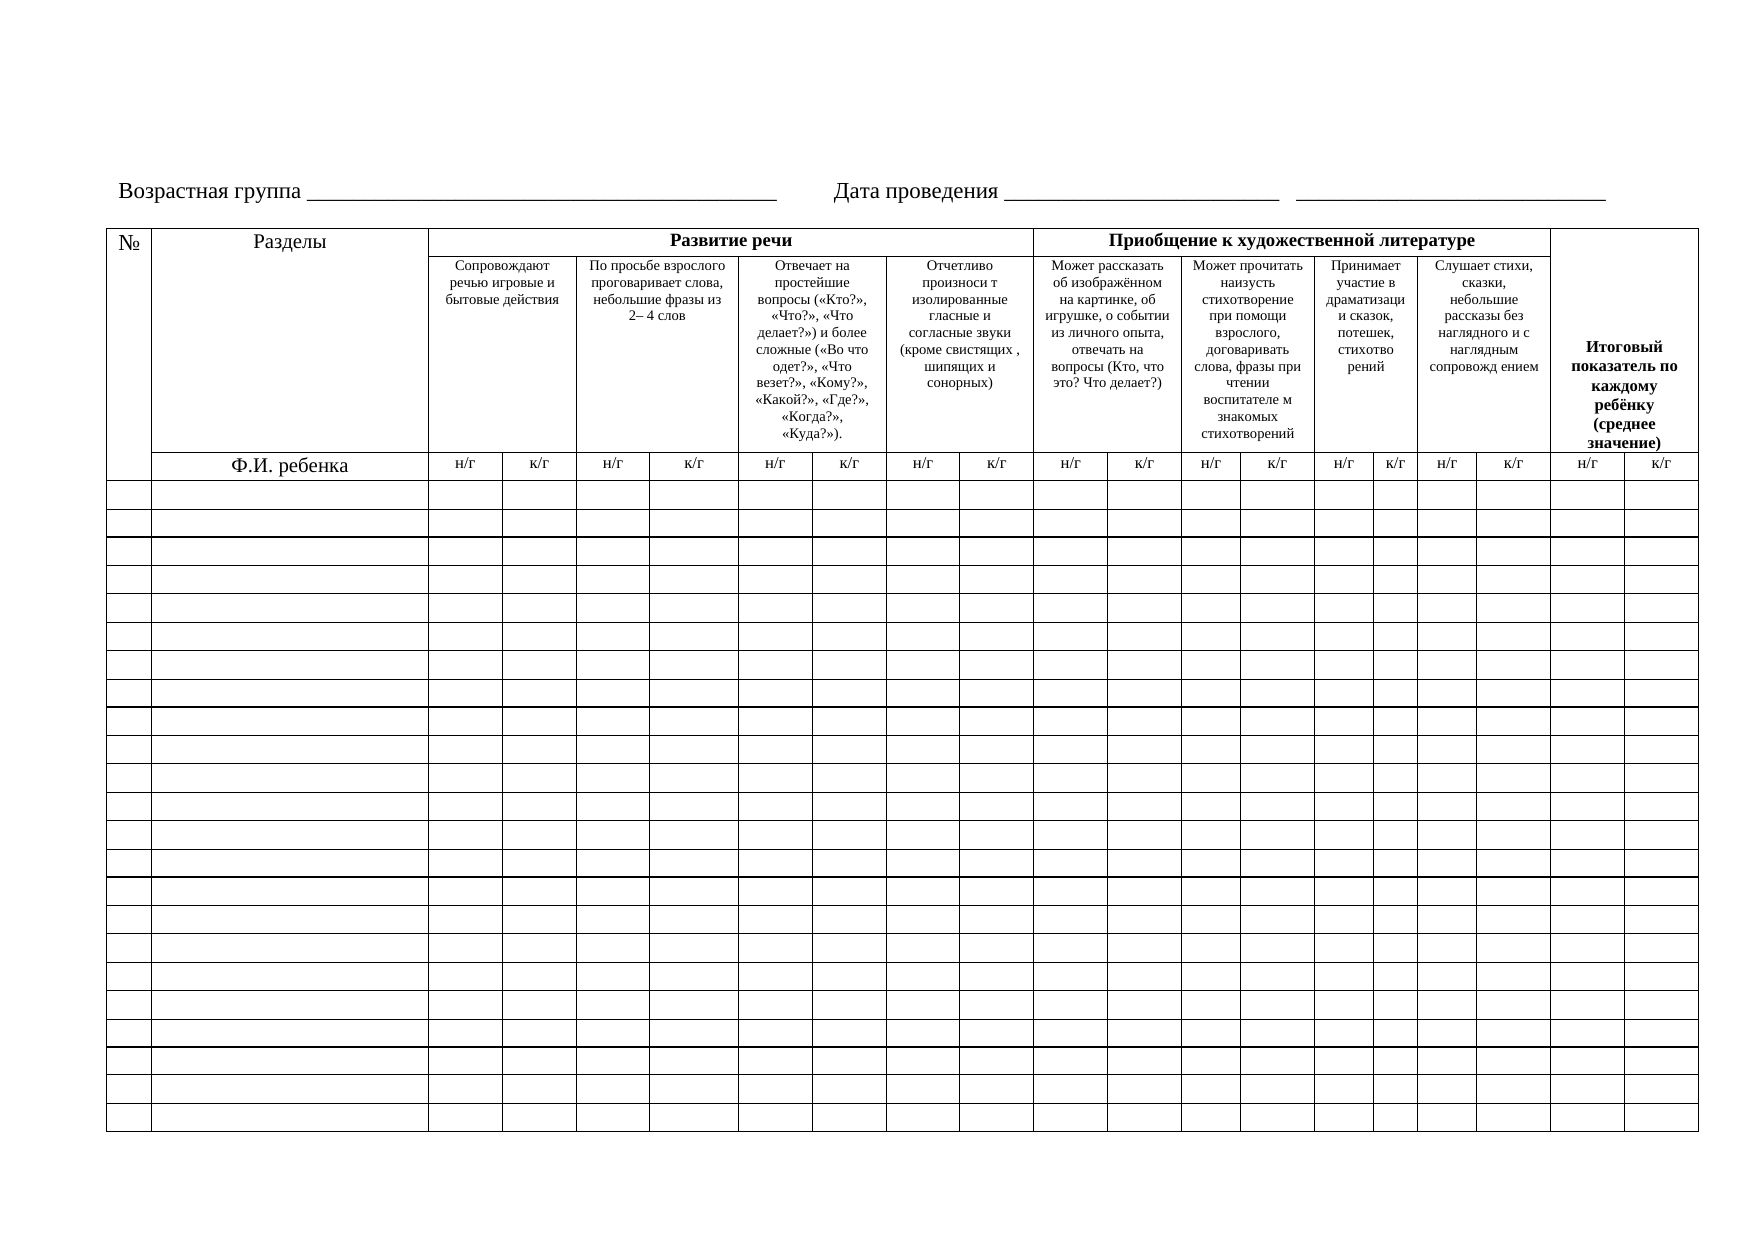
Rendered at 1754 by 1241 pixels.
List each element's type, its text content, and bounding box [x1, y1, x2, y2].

table_cell [1241, 566, 1314, 593]
table_cell [739, 510, 812, 536]
table_cell [1315, 566, 1373, 593]
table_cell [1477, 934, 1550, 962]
table_cell [1108, 821, 1181, 849]
table_cell [1625, 538, 1698, 565]
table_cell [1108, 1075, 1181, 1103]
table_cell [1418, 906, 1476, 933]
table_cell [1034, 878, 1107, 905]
table_cell [960, 594, 1033, 622]
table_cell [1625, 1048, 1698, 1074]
table_cell [152, 764, 428, 792]
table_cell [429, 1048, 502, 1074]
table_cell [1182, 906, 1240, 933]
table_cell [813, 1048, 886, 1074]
table_cell [429, 510, 502, 536]
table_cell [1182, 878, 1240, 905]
table_cell [1241, 510, 1314, 536]
table_cell [1315, 594, 1373, 622]
table_cell [1034, 538, 1107, 565]
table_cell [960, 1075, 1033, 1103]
table_cell [1418, 793, 1476, 820]
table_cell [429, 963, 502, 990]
table_cell [813, 878, 886, 905]
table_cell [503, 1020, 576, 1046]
table_cell к/г [1625, 453, 1698, 480]
table_cell [577, 594, 649, 622]
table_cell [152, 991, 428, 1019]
table_cell [650, 538, 738, 565]
table_cell [577, 764, 649, 792]
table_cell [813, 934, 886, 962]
table_cell [429, 538, 502, 565]
table_cell [1551, 594, 1624, 622]
table_cell [1034, 708, 1107, 735]
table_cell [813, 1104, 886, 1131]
table_cell Отчетливо произноси т изолированные гласные и согласные звуки (кроме свистящих , шипящих и сонорных) [887, 257, 1033, 452]
table_cell [813, 764, 886, 792]
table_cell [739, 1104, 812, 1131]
table_cell [1477, 708, 1550, 735]
table_cell [1477, 680, 1550, 706]
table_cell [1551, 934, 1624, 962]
table_cell [577, 708, 649, 735]
table_cell [650, 623, 738, 650]
table_cell [887, 736, 959, 763]
table_cell [107, 850, 151, 876]
table_cell [503, 510, 576, 536]
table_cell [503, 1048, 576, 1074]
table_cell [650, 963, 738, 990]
table_cell [503, 481, 576, 509]
table_cell [1241, 736, 1314, 763]
table_cell [1374, 708, 1417, 735]
table_cell [1625, 481, 1698, 509]
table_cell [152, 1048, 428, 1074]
table_cell [739, 708, 812, 735]
table_cell [577, 736, 649, 763]
table_cell [1241, 594, 1314, 622]
table_cell [1551, 566, 1624, 593]
table_cell [1108, 538, 1181, 565]
table_cell [1108, 850, 1181, 876]
table_cell [1551, 538, 1624, 565]
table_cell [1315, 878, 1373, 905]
table_cell [1418, 566, 1476, 593]
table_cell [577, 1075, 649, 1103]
table_cell [887, 651, 959, 679]
table_cell [739, 878, 812, 905]
table_cell [739, 821, 812, 849]
table_cell [1551, 651, 1624, 679]
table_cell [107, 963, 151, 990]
table_cell [1418, 736, 1476, 763]
table_cell [577, 623, 649, 650]
table_cell [887, 878, 959, 905]
table_cell [1034, 566, 1107, 593]
table_cell [813, 594, 886, 622]
table_cell [503, 708, 576, 735]
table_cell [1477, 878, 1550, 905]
table_cell [887, 510, 959, 536]
table_cell [1418, 651, 1476, 679]
table_cell [739, 594, 812, 622]
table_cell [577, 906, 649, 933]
table_cell н/г [1315, 453, 1373, 480]
table_cell [1182, 594, 1240, 622]
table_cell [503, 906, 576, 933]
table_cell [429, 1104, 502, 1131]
table_cell [1182, 793, 1240, 820]
table_cell [1374, 481, 1417, 509]
table_cell [152, 736, 428, 763]
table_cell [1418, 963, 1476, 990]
table_cell [1477, 594, 1550, 622]
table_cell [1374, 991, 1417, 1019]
table_cell н/г [887, 453, 959, 480]
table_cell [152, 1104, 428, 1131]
table_cell [1477, 651, 1550, 679]
table_cell [107, 764, 151, 792]
table_header Разделы [152, 229, 428, 452]
table_cell [813, 566, 886, 593]
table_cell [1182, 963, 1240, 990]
table_cell [429, 708, 502, 735]
table_cell [1182, 708, 1240, 735]
table_cell [1625, 850, 1698, 876]
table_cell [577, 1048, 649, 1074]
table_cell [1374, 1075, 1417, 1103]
table_cell [739, 623, 812, 650]
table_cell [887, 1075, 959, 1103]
table_cell [1034, 510, 1107, 536]
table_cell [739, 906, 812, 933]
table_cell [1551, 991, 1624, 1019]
table_cell н/г [1034, 453, 1107, 480]
table_cell н/г [429, 453, 502, 480]
table_cell [1108, 708, 1181, 735]
table_cell [1034, 651, 1107, 679]
table_cell [429, 481, 502, 509]
table_cell [1315, 708, 1373, 735]
table_cell н/г [1182, 453, 1240, 480]
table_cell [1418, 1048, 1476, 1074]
table_cell [107, 566, 151, 593]
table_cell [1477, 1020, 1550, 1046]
table_cell [960, 850, 1033, 876]
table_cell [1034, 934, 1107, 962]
table_cell [429, 821, 502, 849]
table_cell к/г [813, 453, 886, 480]
table_cell [503, 594, 576, 622]
table_cell [887, 764, 959, 792]
table_cell [1241, 481, 1314, 509]
table_cell [577, 566, 649, 593]
table_cell [1625, 793, 1698, 820]
table_cell [650, 594, 738, 622]
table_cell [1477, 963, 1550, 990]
table_cell [1315, 764, 1373, 792]
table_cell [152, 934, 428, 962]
table_cell [960, 623, 1033, 650]
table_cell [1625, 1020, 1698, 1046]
table_cell [152, 481, 428, 509]
table_cell н/г [1418, 453, 1476, 480]
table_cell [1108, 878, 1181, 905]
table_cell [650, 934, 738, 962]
table_cell [887, 594, 959, 622]
table_cell [1551, 708, 1624, 735]
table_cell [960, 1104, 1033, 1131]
table_cell [577, 651, 649, 679]
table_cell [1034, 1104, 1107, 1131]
table_cell [1315, 680, 1373, 706]
table_cell [739, 850, 812, 876]
table_cell [577, 821, 649, 849]
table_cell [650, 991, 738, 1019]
table_cell [1625, 821, 1698, 849]
table_cell [1034, 680, 1107, 706]
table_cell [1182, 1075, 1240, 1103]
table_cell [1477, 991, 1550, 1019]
table_cell [503, 566, 576, 593]
table_cell [503, 623, 576, 650]
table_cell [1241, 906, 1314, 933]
table_cell [429, 793, 502, 820]
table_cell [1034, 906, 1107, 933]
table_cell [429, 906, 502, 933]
table_cell [1315, 736, 1373, 763]
table_cell [813, 850, 886, 876]
table_cell [1418, 850, 1476, 876]
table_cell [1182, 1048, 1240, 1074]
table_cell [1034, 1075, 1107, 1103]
table_cell [503, 850, 576, 876]
table_cell [1315, 481, 1373, 509]
table_cell [503, 651, 576, 679]
table_cell [960, 680, 1033, 706]
table_header Развитие речи [429, 229, 1033, 256]
table_header Итоговый показатель по каждому ребёнку (среднее значение) [1551, 229, 1698, 452]
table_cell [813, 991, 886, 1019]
table_cell [813, 821, 886, 849]
table_cell Может прочитать наизусть стихотворение при помощи взрослого, договаривать слова, фразы при чтении воспитателе м знакомых стихотворений [1182, 257, 1314, 452]
table_cell [1241, 821, 1314, 849]
table_cell к/г [1374, 453, 1417, 480]
table_cell [1315, 623, 1373, 650]
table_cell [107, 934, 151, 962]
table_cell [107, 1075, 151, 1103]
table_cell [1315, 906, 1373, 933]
table_cell [1551, 764, 1624, 792]
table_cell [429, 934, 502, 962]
table_cell [1477, 736, 1550, 763]
table_cell [152, 850, 428, 876]
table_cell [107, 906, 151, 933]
table_cell к/г [650, 453, 738, 480]
table_cell [577, 793, 649, 820]
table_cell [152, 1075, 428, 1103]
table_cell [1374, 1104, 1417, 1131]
table_cell Принимает участие в драматизации сказок, потешек, стихотво рений [1315, 257, 1417, 452]
table_cell [887, 481, 959, 509]
table_cell [960, 566, 1033, 593]
table_cell [1034, 623, 1107, 650]
table_cell [152, 566, 428, 593]
table_cell [1182, 680, 1240, 706]
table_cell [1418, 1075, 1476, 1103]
table_cell [739, 793, 812, 820]
table_cell [960, 821, 1033, 849]
table_cell [1418, 708, 1476, 735]
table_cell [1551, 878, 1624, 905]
table_cell [960, 793, 1033, 820]
table_cell По просьбе взрослого проговаривает слова, небольшие фразы из 2– 4 слов [577, 257, 738, 452]
table_cell [577, 538, 649, 565]
table_cell [1241, 850, 1314, 876]
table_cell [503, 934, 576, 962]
table_cell к/г [1108, 453, 1181, 480]
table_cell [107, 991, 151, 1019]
table_cell [152, 708, 428, 735]
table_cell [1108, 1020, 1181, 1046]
table_cell [107, 623, 151, 650]
table_cell [1551, 850, 1624, 876]
table_cell [1625, 736, 1698, 763]
table_cell [1241, 793, 1314, 820]
table_cell [813, 481, 886, 509]
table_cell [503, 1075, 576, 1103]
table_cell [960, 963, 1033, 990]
table_cell [960, 481, 1033, 509]
table_cell [1182, 623, 1240, 650]
table_cell [1477, 566, 1550, 593]
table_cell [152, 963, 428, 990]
table_cell [1477, 481, 1550, 509]
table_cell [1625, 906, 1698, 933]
table_cell [960, 764, 1033, 792]
table_cell [813, 793, 886, 820]
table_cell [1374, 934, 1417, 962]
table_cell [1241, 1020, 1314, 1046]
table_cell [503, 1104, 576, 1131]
table_cell [1182, 538, 1240, 565]
table_cell [429, 736, 502, 763]
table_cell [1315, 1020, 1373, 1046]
table_cell к/г [1477, 453, 1550, 480]
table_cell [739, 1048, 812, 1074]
table_cell [152, 594, 428, 622]
table_cell [813, 623, 886, 650]
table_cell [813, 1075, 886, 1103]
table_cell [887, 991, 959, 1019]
table_cell [1418, 594, 1476, 622]
table_cell [1551, 680, 1624, 706]
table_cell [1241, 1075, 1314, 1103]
table_cell [1374, 651, 1417, 679]
table_cell [887, 623, 959, 650]
table_cell [1418, 680, 1476, 706]
table_cell [650, 510, 738, 536]
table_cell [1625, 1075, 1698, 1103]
table_cell [887, 566, 959, 593]
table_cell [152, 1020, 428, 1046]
table_cell [1625, 708, 1698, 735]
table_cell [1034, 850, 1107, 876]
table_cell [1418, 764, 1476, 792]
table_cell Отвечает на простейшие вопросы («Кто?», «Что?», «Что делает?») и более сложные («Во что одет?», «Что везет?», «Кому?», «Какой?», «Где?», «Когда?», «Куда?»). [739, 257, 886, 452]
table_cell [1241, 623, 1314, 650]
table_cell [1241, 538, 1314, 565]
table_cell [1551, 481, 1624, 509]
table_cell [1625, 764, 1698, 792]
table_cell [152, 878, 428, 905]
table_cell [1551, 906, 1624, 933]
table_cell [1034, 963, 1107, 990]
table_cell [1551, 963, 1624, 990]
table_cell [1034, 821, 1107, 849]
table_cell [1625, 566, 1698, 593]
table_cell н/г [739, 453, 812, 480]
table_cell [1241, 651, 1314, 679]
table_cell [152, 680, 428, 706]
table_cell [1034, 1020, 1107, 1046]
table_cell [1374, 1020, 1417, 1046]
table_cell [1477, 850, 1550, 876]
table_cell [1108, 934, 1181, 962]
table_cell [739, 736, 812, 763]
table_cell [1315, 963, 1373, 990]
table_cell [650, 764, 738, 792]
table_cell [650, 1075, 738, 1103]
table_cell [107, 651, 151, 679]
table_cell [1374, 623, 1417, 650]
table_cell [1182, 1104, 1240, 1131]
table_cell [107, 793, 151, 820]
table_cell [503, 736, 576, 763]
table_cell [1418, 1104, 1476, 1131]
table_cell [1374, 764, 1417, 792]
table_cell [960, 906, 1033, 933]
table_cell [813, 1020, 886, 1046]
table_cell [577, 680, 649, 706]
table_cell [577, 850, 649, 876]
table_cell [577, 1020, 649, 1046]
table_cell [960, 736, 1033, 763]
table_cell [1241, 708, 1314, 735]
table_cell [887, 821, 959, 849]
table_cell [107, 708, 151, 735]
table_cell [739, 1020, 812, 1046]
table_cell [107, 821, 151, 849]
table_cell [1625, 594, 1698, 622]
table_cell [960, 708, 1033, 735]
table_cell [107, 736, 151, 763]
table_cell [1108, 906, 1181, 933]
table_cell [429, 566, 502, 593]
table_cell [1315, 510, 1373, 536]
table_cell [107, 680, 151, 706]
table_cell [813, 510, 886, 536]
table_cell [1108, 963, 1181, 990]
table_cell [1625, 680, 1698, 706]
table_cell Ф.И. ребенка [152, 453, 428, 480]
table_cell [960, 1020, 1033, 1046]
table_cell [1374, 566, 1417, 593]
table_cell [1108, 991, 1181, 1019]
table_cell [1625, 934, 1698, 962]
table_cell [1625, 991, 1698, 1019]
table_cell [1625, 510, 1698, 536]
table_cell [1034, 594, 1107, 622]
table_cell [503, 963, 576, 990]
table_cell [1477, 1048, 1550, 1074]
table_cell [739, 481, 812, 509]
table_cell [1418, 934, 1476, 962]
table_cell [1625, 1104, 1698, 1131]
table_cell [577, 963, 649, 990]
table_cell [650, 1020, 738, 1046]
table_cell [1551, 736, 1624, 763]
table_cell [1034, 764, 1107, 792]
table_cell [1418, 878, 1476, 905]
table_cell [1477, 510, 1550, 536]
table_cell [503, 793, 576, 820]
table_cell [429, 764, 502, 792]
table_cell [1182, 566, 1240, 593]
table_cell [1108, 764, 1181, 792]
table_cell [1315, 821, 1373, 849]
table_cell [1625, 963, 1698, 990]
table_cell [1374, 680, 1417, 706]
table_cell [107, 594, 151, 622]
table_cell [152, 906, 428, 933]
table_cell [650, 566, 738, 593]
table_cell [887, 793, 959, 820]
table_cell [503, 538, 576, 565]
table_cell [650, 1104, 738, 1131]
table_cell [1108, 623, 1181, 650]
table_cell [1182, 736, 1240, 763]
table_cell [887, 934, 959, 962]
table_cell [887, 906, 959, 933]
table_cell [887, 850, 959, 876]
text Возрастная группа _________________________________________ Дата проведения ________________________ ___________________________ [118, 177, 1636, 203]
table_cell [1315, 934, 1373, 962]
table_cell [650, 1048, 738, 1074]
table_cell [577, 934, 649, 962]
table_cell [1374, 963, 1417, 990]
table_cell н/г [577, 453, 649, 480]
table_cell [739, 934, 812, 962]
table_cell [650, 878, 738, 905]
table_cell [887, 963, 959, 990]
table_cell [1182, 821, 1240, 849]
table_cell [739, 764, 812, 792]
table_cell [1551, 623, 1624, 650]
table_cell [650, 850, 738, 876]
table_cell [887, 538, 959, 565]
table_cell [1418, 538, 1476, 565]
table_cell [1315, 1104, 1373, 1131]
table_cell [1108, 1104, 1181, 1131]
table_cell [1315, 538, 1373, 565]
table_cell [650, 651, 738, 679]
table_cell [503, 821, 576, 849]
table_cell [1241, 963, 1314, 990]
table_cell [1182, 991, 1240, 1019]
table_cell [1625, 651, 1698, 679]
table_cell [887, 680, 959, 706]
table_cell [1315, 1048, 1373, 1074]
table_cell [813, 651, 886, 679]
table_cell [152, 510, 428, 536]
table_cell [960, 510, 1033, 536]
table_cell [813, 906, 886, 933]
table_cell [1108, 594, 1181, 622]
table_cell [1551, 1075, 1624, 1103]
table_cell к/г [503, 453, 576, 480]
table_cell [429, 850, 502, 876]
table_cell [1374, 793, 1417, 820]
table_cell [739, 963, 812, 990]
table_cell Может рассказать об изображённом на картинке, об игрушке, о событии из личного опыта, отвечать на вопросы (Кто, что это? Что делает?) [1034, 257, 1181, 452]
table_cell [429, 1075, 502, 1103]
table_cell [1418, 623, 1476, 650]
table_cell [1374, 510, 1417, 536]
table_cell [1108, 510, 1181, 536]
table_cell н/г [1551, 453, 1624, 480]
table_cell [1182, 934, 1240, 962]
table_cell [650, 793, 738, 820]
table_cell [1625, 623, 1698, 650]
table_cell [152, 821, 428, 849]
table_cell [577, 510, 649, 536]
table_cell [650, 680, 738, 706]
table_cell [1315, 651, 1373, 679]
table_cell [429, 878, 502, 905]
table_cell [1374, 538, 1417, 565]
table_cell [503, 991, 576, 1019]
table_cell Сопровождают речью игровые и бытовые действия [429, 257, 576, 452]
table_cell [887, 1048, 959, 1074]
table_cell [1034, 481, 1107, 509]
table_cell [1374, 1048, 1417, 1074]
table_cell [887, 708, 959, 735]
table_cell [650, 821, 738, 849]
table_cell [1034, 793, 1107, 820]
table_cell Слушает стихи, сказки, небольшие рассказы без наглядного и с наглядным сопровожд ением [1418, 257, 1550, 452]
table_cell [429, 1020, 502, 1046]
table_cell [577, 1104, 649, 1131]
table_cell [1315, 793, 1373, 820]
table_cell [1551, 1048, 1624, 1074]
table_cell [1241, 764, 1314, 792]
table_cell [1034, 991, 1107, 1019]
table_cell [739, 680, 812, 706]
table_cell [1477, 538, 1550, 565]
table_cell [813, 680, 886, 706]
table_cell [1182, 850, 1240, 876]
table_cell [1315, 850, 1373, 876]
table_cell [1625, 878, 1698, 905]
table_cell [960, 651, 1033, 679]
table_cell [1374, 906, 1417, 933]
table_cell [1551, 793, 1624, 820]
table_cell [1477, 623, 1550, 650]
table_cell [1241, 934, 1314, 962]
table_cell [503, 764, 576, 792]
table_cell [429, 594, 502, 622]
table_cell [739, 566, 812, 593]
table_cell [152, 651, 428, 679]
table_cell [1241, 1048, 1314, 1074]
table_cell [813, 736, 886, 763]
table_cell [107, 481, 151, 509]
table_cell [650, 708, 738, 735]
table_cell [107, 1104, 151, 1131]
table_cell [107, 510, 151, 536]
table_cell [1477, 764, 1550, 792]
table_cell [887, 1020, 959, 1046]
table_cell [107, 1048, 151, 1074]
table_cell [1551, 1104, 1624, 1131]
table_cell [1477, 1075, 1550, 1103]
table_cell [1108, 566, 1181, 593]
table_cell к/г [1241, 453, 1314, 480]
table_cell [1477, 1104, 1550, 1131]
table_cell [1551, 821, 1624, 849]
table_cell [503, 878, 576, 905]
table_cell [107, 538, 151, 565]
table_cell [429, 680, 502, 706]
table_cell к/г [960, 453, 1033, 480]
table_cell [1241, 680, 1314, 706]
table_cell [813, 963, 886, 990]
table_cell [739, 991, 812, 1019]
table_cell [1182, 651, 1240, 679]
table_cell [1418, 510, 1476, 536]
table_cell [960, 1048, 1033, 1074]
table_cell [813, 708, 886, 735]
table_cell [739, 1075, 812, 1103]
table_cell [152, 793, 428, 820]
table_cell [1418, 481, 1476, 509]
table_cell [1108, 680, 1181, 706]
table_cell [1374, 821, 1417, 849]
table_cell [1108, 481, 1181, 509]
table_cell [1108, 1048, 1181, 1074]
table_cell [107, 878, 151, 905]
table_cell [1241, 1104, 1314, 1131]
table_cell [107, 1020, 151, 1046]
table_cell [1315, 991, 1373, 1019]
table_cell [577, 878, 649, 905]
table_header Приобщение к художественной литературе [1034, 229, 1550, 256]
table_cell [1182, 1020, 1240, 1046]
table_cell [739, 538, 812, 565]
table_cell [1374, 736, 1417, 763]
table_cell [650, 736, 738, 763]
table_cell [1374, 594, 1417, 622]
table_cell [1182, 481, 1240, 509]
table_cell [577, 481, 649, 509]
table_cell [1374, 850, 1417, 876]
table_cell [1108, 793, 1181, 820]
table_cell [1108, 736, 1181, 763]
table_cell [1477, 821, 1550, 849]
table_cell [1108, 651, 1181, 679]
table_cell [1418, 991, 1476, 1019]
table_cell [429, 651, 502, 679]
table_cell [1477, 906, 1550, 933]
table_cell [739, 651, 812, 679]
table_cell [1182, 510, 1240, 536]
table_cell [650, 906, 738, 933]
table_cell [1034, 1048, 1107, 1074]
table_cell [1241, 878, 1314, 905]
table_cell [1034, 736, 1107, 763]
table_cell [650, 481, 738, 509]
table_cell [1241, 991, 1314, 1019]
table_cell [152, 538, 428, 565]
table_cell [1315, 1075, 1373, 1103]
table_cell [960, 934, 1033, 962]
table_cell [152, 623, 428, 650]
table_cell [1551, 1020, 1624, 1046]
table_cell [960, 878, 1033, 905]
table_cell [503, 680, 576, 706]
table_cell [813, 538, 886, 565]
table_cell [1418, 821, 1476, 849]
table_cell [1182, 764, 1240, 792]
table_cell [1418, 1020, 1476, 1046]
table_cell [1551, 510, 1624, 536]
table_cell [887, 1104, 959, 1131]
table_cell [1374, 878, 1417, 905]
table_cell [429, 623, 502, 650]
table_cell [960, 538, 1033, 565]
table_cell [1477, 793, 1550, 820]
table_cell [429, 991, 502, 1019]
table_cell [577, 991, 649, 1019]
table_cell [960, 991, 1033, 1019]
table_header № [107, 229, 151, 480]
